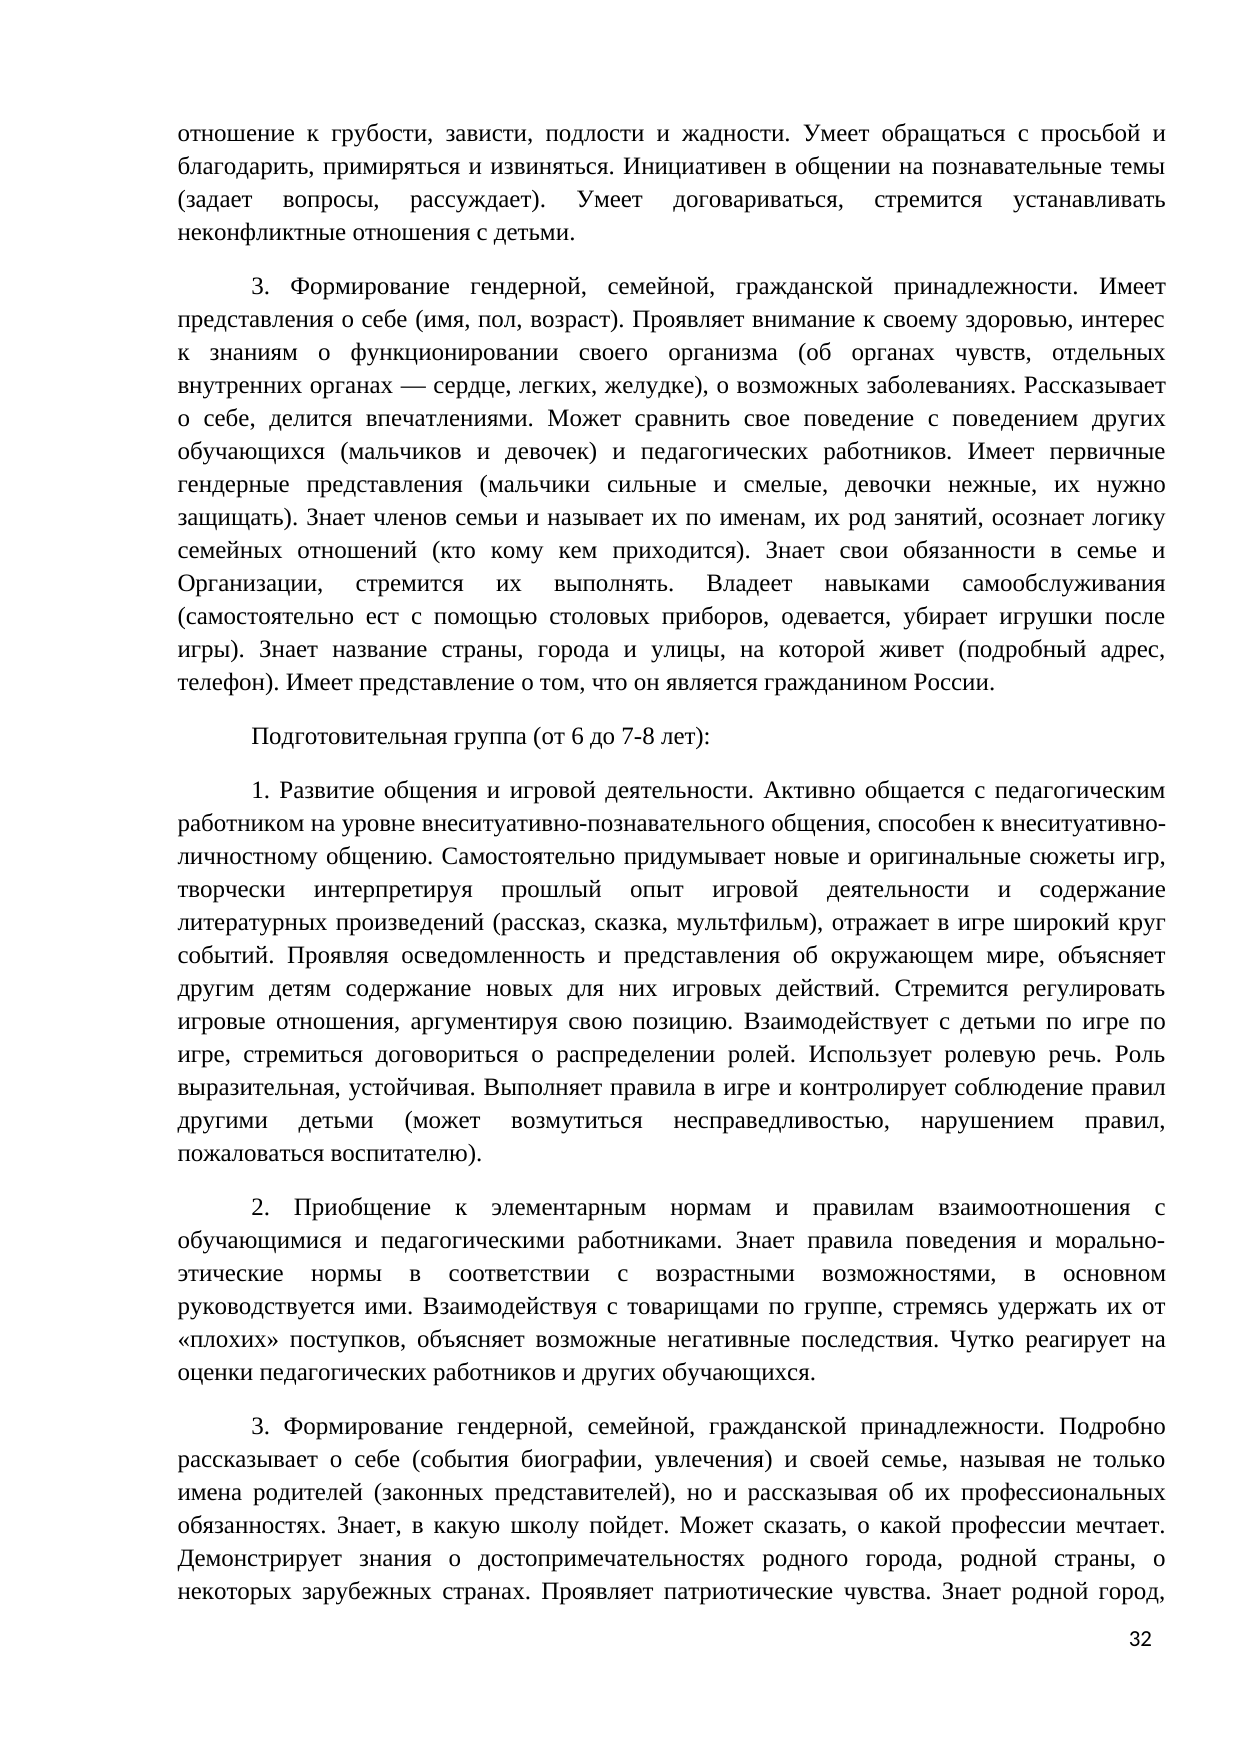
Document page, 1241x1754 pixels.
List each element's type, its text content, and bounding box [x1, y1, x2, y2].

text 3. Формирование гендерной, семейной, гражданской принадлежности. Имеет представления о себе (имя, пол, возраст). Проявляет внимание к своему здоровью, интерес к знаниям о функционировании своего организма (об органах чувств, отдельных внутренних органах — сердце, легких, желудке), о возможных заболеваниях. Рассказывает о себе, делится впечатлениями. Может сравнить свое поведение с поведением других обучающихся (мальчиков и девочек) и педагогических работников. Имеет первичные гендерные представления (мальчики сильные и смелые, девочки нежные, их нужно защищать). Знает членов семьи и называет их по именам, их род занятий, осознает логику семейных отношений (кто кому кем приходится). Знает свои обязанности в семье и Организации, стремится их выполнять. Владеет навыками самообслуживания (самостоятельно ест с помощью столовых приборов, одевается, убирает игрушки после игры). Знает название страны, города и улицы, на которой живет (подробный адрес, телефон). Имеет представление о том, что он является гражданином России. [177, 271, 1167, 696]
text 1. Развитие общения и игровой деятельности. Активно общается с педагогическим работником на уровне внеситуативно-познавательного общения, способен к внеситуативно-личностному общению. Самостоятельно придумывает новые и оригинальные сюжеты игр, творчески интерпретируя прошлый опыт игровой деятельности и содержание литературных произведений (рассказ, сказка, мультфильм), отражает в игре широкий круг событий. Проявляя осведомленность и представления об окружающем мире, объясняет другим детям содержание новых для них игровых действий. Стремится регулировать игровые отношения, аргументируя свою позицию. Взаимодействует с детьми по игре по игре, стремиться договориться о распределении ролей. Использует ролевую речь. Роль выразительная, устойчивая. Выполняет правила в игре и контролирует соблюдение правил другими детьми (может возмутиться несправедливостью, нарушением правил, пожаловаться воспитателю). [177, 775, 1167, 1167]
text Подготовительная группа (от 6 до 7-8 лет): [177, 721, 1167, 750]
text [177, 118, 1167, 246]
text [177, 1411, 1167, 1605]
text 2. Приобщение к элементарным нормам и правилам взаимоотношения с обучающимися и педагогическими работниками. Знает правила поведения и морально-этические нормы в соответствии с возрастными возможностями, в основном руководствуется ими. Взаимодействуя с товарищами по группе, стремясь удержать их от «плохих» поступков, объясняет возможные негативные последствия. Чутко реагирует на оценки педагогических работников и других обучающихся. [177, 1192, 1167, 1386]
